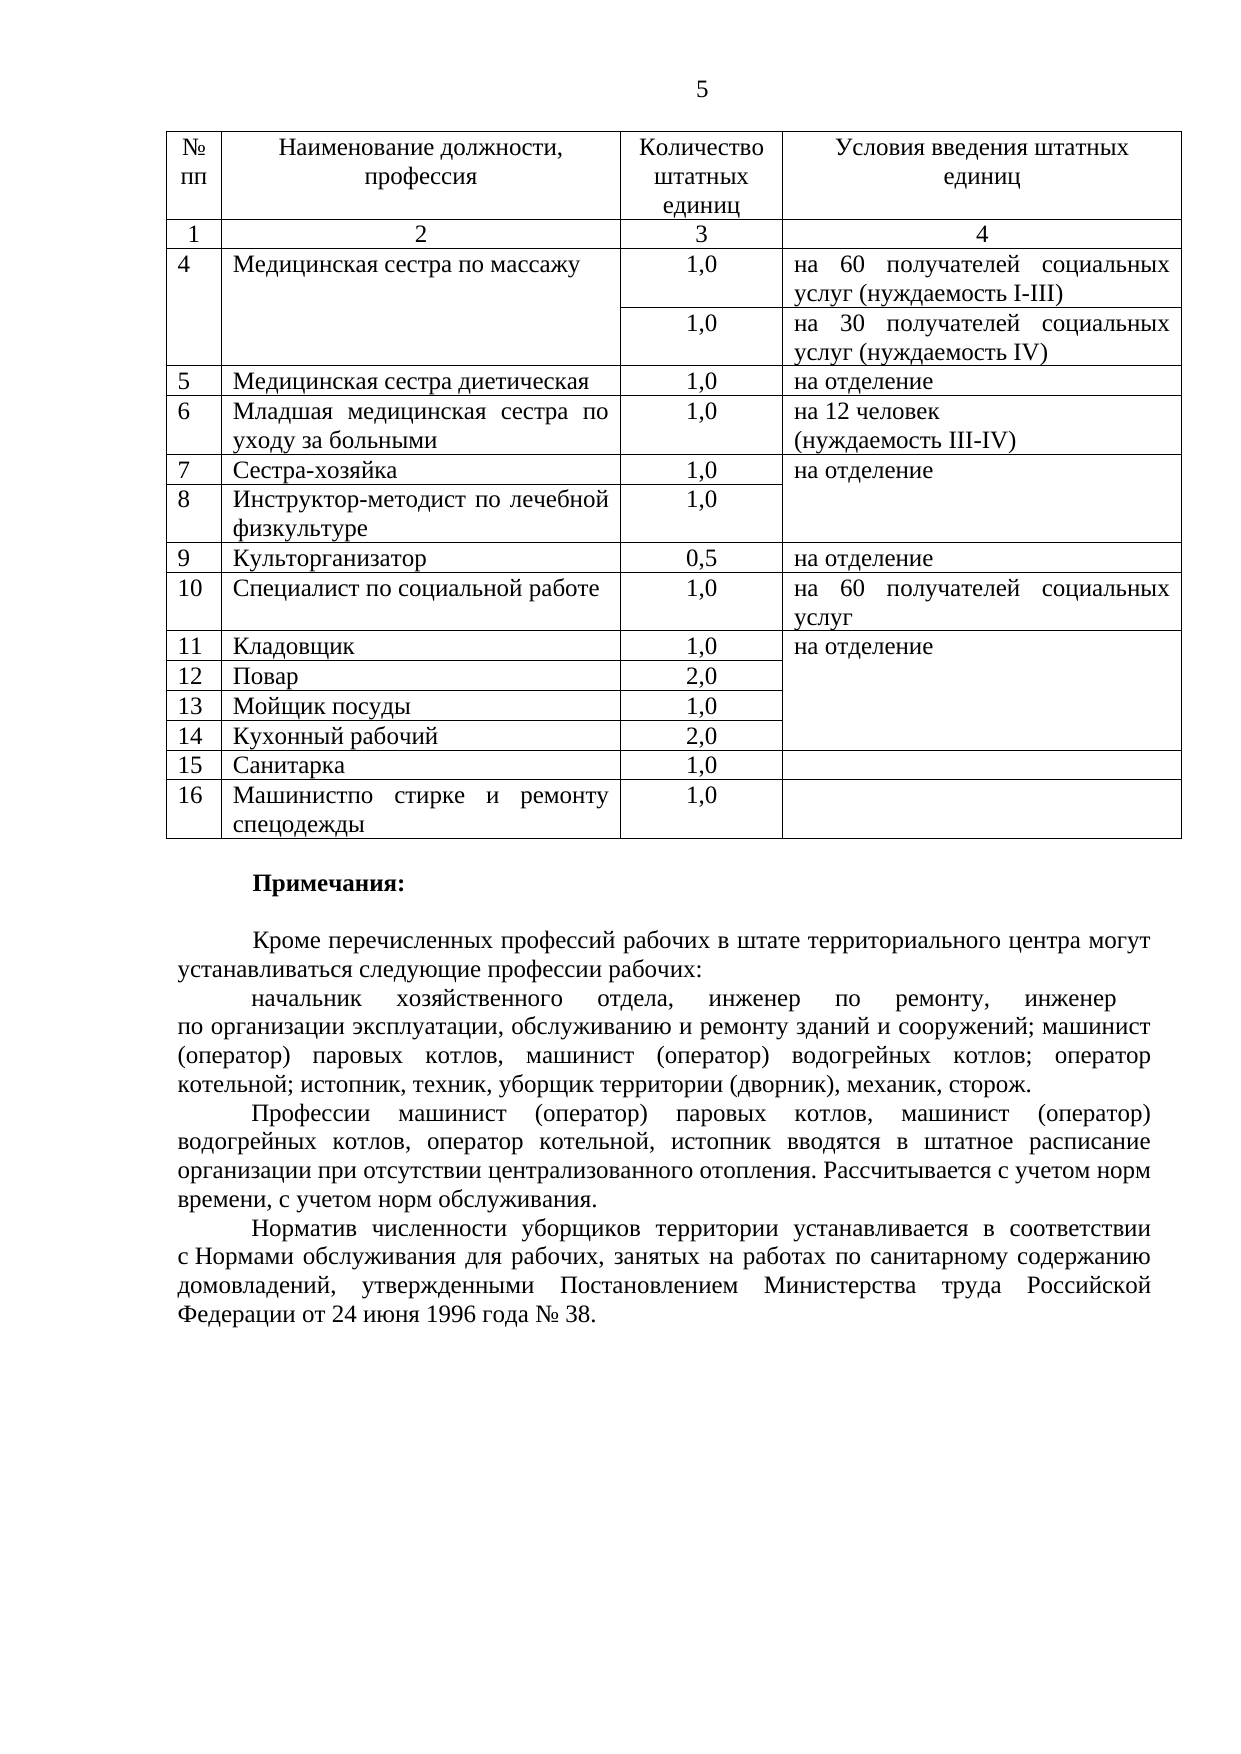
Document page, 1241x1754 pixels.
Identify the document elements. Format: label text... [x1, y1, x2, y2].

table_cell на 60 получателей социальных услуг (нуждаемость I-III) [783, 249, 1181, 307]
table_cell 1,0 [621, 249, 782, 307]
table_cell 1,0 [621, 485, 782, 542]
table_cell 1,0 [621, 631, 782, 660]
table_cell 1,0 [621, 455, 782, 483]
table_cell 14 [167, 721, 221, 749]
table_cell [783, 751, 1181, 779]
table_cell на отделение [783, 543, 1181, 572]
text начальник хозяйственного отдела, инженер по ремонту, инженер по организации эксплуатации, обслуживанию и ремонту зданий и сооружений; машинист (оператор) паровых котлов, машинист (оператор) водогрейных котлов; оператор котельной; истопник, техник, уборщик территории (дворник), механик, сторож. [177, 983, 1152, 1098]
table_cell 1 [167, 220, 221, 248]
table_cell 2,0 [621, 721, 782, 749]
table_cell Сестра-хозяйка [222, 455, 620, 483]
table_cell Культорганизатор [222, 543, 620, 572]
table_cell Медицинская сестра по массажу [222, 249, 620, 365]
table_cell 3 [621, 220, 782, 248]
table_cell 2,0 [621, 661, 782, 690]
table_cell Наименование должности, профессия [222, 132, 620, 218]
table_cell Повар [222, 661, 620, 690]
table_cell 1,0 [621, 396, 782, 454]
table_cell на отделение [783, 366, 1181, 395]
text Примечания: [177, 868, 1152, 896]
table_cell Специалист по социальной работе [222, 573, 620, 630]
table_cell 15 [167, 751, 221, 779]
table_cell № пп [167, 132, 221, 218]
table_cell 1,0 [621, 751, 782, 779]
table_cell 13 [167, 691, 221, 720]
table_cell 5 [167, 366, 221, 395]
table_cell 10 [167, 573, 221, 630]
table_cell 4 [167, 249, 221, 365]
table_cell Санитарка [222, 751, 620, 779]
table_cell 11 [167, 631, 221, 660]
text Профессии машинист (оператор) паровых котлов, машинист (оператор) водогрейных котлов, оператор котельной, истопник вводятся в штатное расписание организации при отсутствии централизованного отопления. Рассчитывается с учетом норм времени, с учетом норм обслуживания. [177, 1098, 1152, 1213]
table_cell 1,0 [621, 366, 782, 395]
table_cell 1,0 [621, 573, 782, 630]
table_cell 6 [167, 396, 221, 454]
table_cell на отделение [783, 631, 1181, 749]
table_cell 12 [167, 661, 221, 690]
table_cell на 12 человек (нуждаемость III-IV) [783, 396, 1181, 454]
text Кроме перечисленных профессий рабочих в штате территориального центра могут устанавливаться следующие профессии рабочих: [177, 925, 1152, 983]
table_cell 2 [222, 220, 620, 248]
table_cell 4 [783, 220, 1181, 248]
table_cell Кухонный рабочий [222, 721, 620, 749]
table_cell 9 [167, 543, 221, 572]
table_cell [783, 780, 1181, 838]
table_cell 1,0 [621, 780, 782, 838]
table_cell Машинистпо стирке и ремонту спецодежды [222, 780, 620, 838]
table_cell 0,5 [621, 543, 782, 572]
table_cell Младшая медицинская сестра по уходу за больными [222, 396, 620, 454]
table_cell Медицинская сестра диетическая [222, 366, 620, 395]
table_cell Кладовщик [222, 631, 620, 660]
table_cell Инструктор-методист по лечебной физкультуре [222, 485, 620, 542]
text Норматив численности уборщиков территории устанавливается в соответствии с Нормами обслуживания для рабочих, занятых на работах по санитарному содержанию домовладений, утвержденными Постановлением Министерства труда Российской Федерации от 24 июня 1996 года № 38. [177, 1213, 1152, 1328]
table_cell 16 [167, 780, 221, 838]
table_cell 1,0 [621, 691, 782, 720]
table_cell Мойщик посуды [222, 691, 620, 720]
table_cell на 60 получателей социальных услуг [783, 573, 1181, 630]
table_cell Условия введения штатных единиц [783, 132, 1181, 218]
table_cell 7 [167, 455, 221, 483]
table_cell 1,0 [621, 308, 782, 365]
table_cell Количество штатных единиц [621, 132, 782, 218]
table_cell 8 [167, 485, 221, 542]
table_cell на 30 получателей социальных услуг (нуждаемость IV) [783, 308, 1181, 365]
table_cell на отделение [783, 455, 1181, 542]
